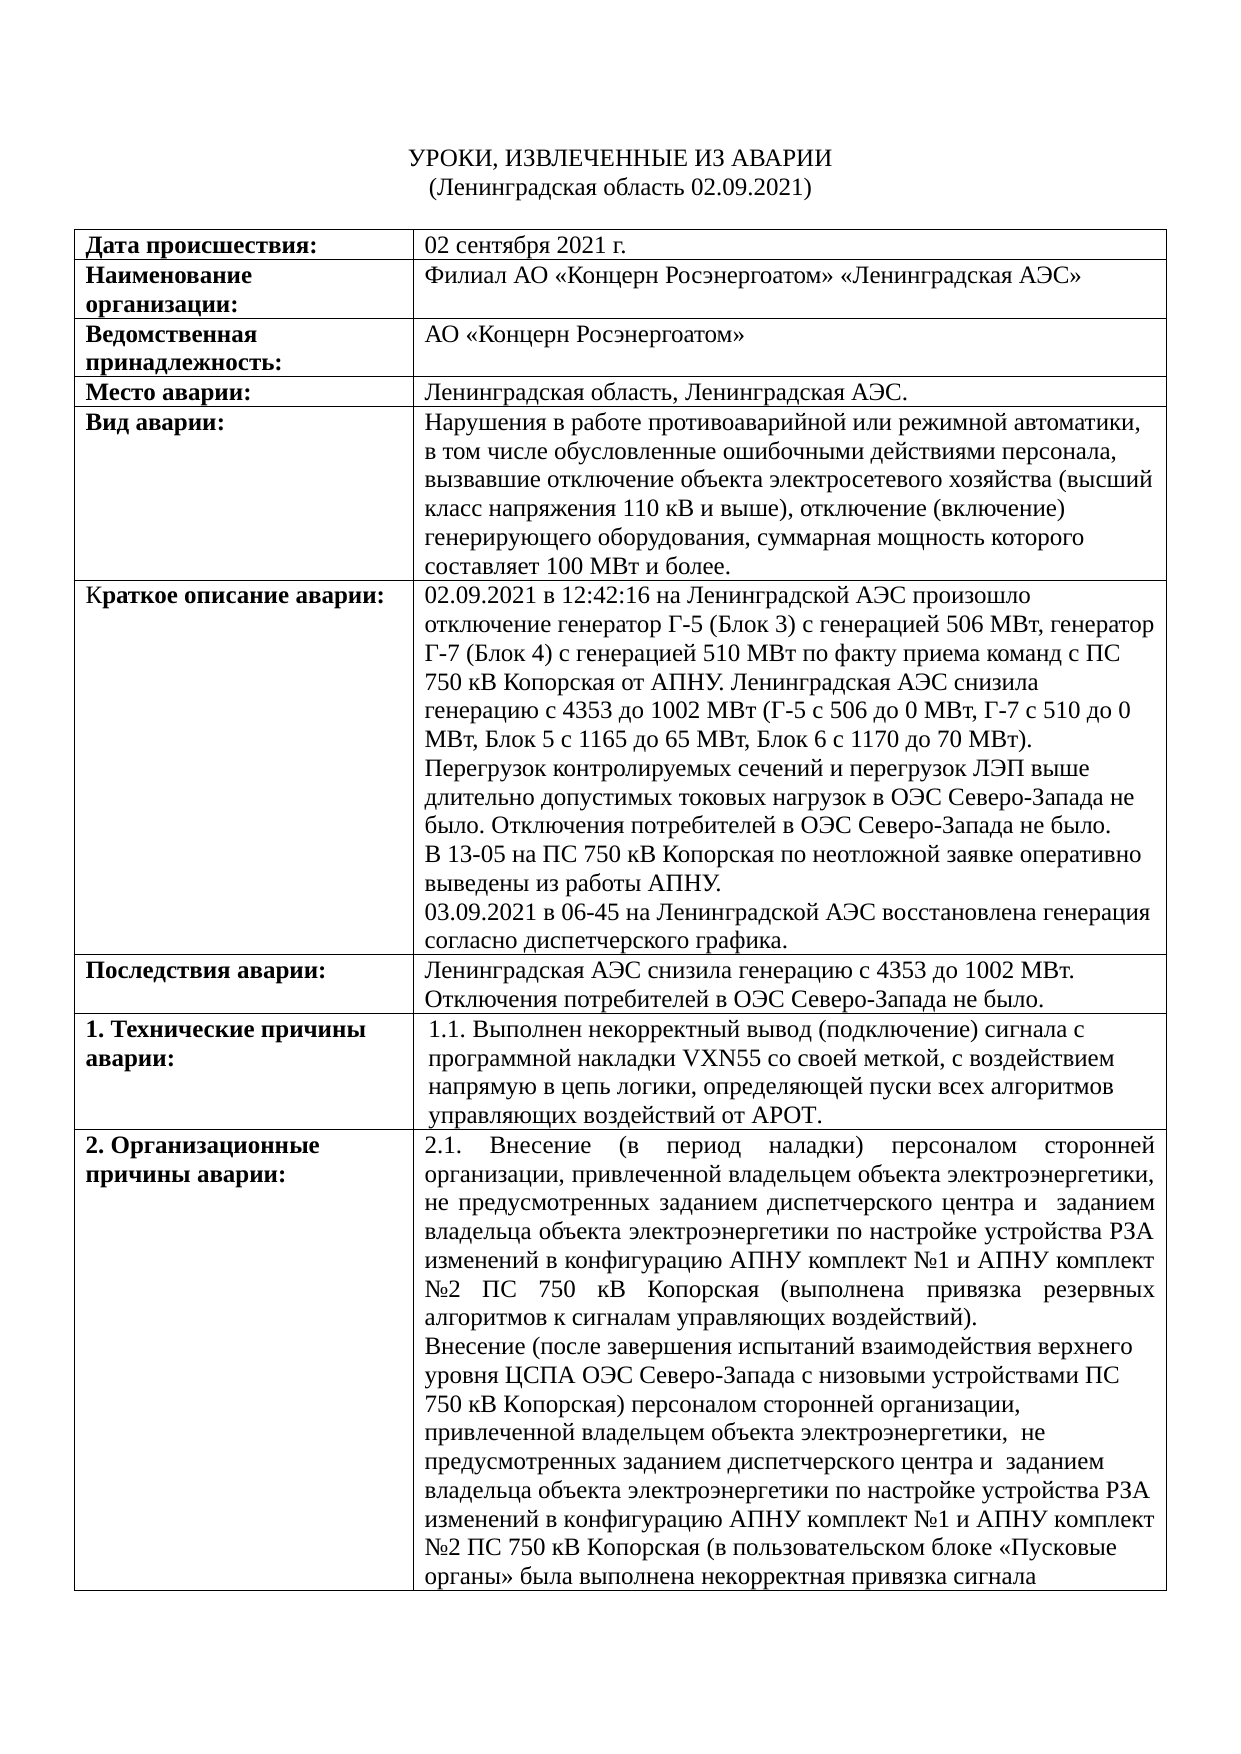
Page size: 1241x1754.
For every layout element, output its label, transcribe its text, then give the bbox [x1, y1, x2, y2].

table_cell Вид аварии: [75, 407, 413, 579]
table_cell Выполнен некорректный вывод (подключение) сигнала с программной накладки VXN55 со своей меткой, с воздействием напрямую в цепь логики, определяющей пуски всех алгоритмов управляющих воздействий от АРОТ. [414, 1014, 1166, 1129]
table_cell АО «Концерн Росэнергоатом» [414, 319, 1166, 376]
text (Ленинградская область 02.09.2021) [118, 172, 1122, 201]
table_header 02 сентября 2021 г. [414, 230, 1166, 259]
table_cell Ленинградская область, Ленинградская АЭС. [414, 377, 1166, 406]
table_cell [414, 1130, 1166, 1590]
table_cell Место аварии: [75, 377, 413, 406]
table_cell Краткое описание аварии: [75, 581, 413, 954]
table_cell 02.09.2021 в 12:42:16 на Ленинградской АЭС произошло отключение генератор Г-5 (Блок 3) с генерацией 506 МВт, генератор Г-7 (Блок 4) с генерацией 510 МВт по факту приема команд с ПС 750 кВ Копорская от АПНУ. Ленинградская АЭС снизила генерацию с 4353 до 1002 МВт (Г-5 с 506 до 0 МВт, Г-7 с 510 до 0 МВт, Блок 5 с 1165 до 65 МВт, Блок 6 с 1170 до 70 МВт). Перегрузок контролируемых сечений и перегрузок ЛЭП выше длительно допустимых токовых нагрузок в ОЭС Северо-Запада не было. Отключения потребителей в ОЭС Северо-Запада не было. В 13-05 на ПС 750 кВ Копорская по неотложной заявке оперативно выведены из работы АПНУ. 03.09.2021 в 06-45 на Ленинградской АЭС восстановлена генерация согласно диспетчерского графика. [414, 581, 1166, 954]
text УРОКИ, ИЗВЛЕЧЕННЫЕ ИЗ АВАРИИ [118, 143, 1122, 172]
table_cell 1. Технические причины аварии: [75, 1014, 413, 1129]
table_cell Последствия аварии: [75, 955, 413, 1013]
table_cell Филиал АО «Концерн Росэнергоатом» «Ленинградская АЭС» [414, 260, 1166, 318]
table_cell Ведомственная принадлежность: [75, 319, 413, 376]
table_cell Наименование организации: [75, 260, 413, 318]
table_cell Нарушения в работе противоаварийной или режимной автоматики, в том числе обусловленные ошибочными действиями персонала, вызвавшие отключение объекта электросетевого хозяйства (высший класс напряжения 110 кВ и выше), отключение (включение) генерирующего оборудования, суммарная мощность которого составляет 100 МВт и более. [414, 407, 1166, 579]
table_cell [75, 1130, 413, 1590]
table_header Дата происшествия: [75, 230, 413, 259]
table_cell Ленинградская АЭС снизила генерацию с 4353 до 1002 МВт. Отключения потребителей в ОЭС Северо-Запада не было. [414, 955, 1166, 1013]
